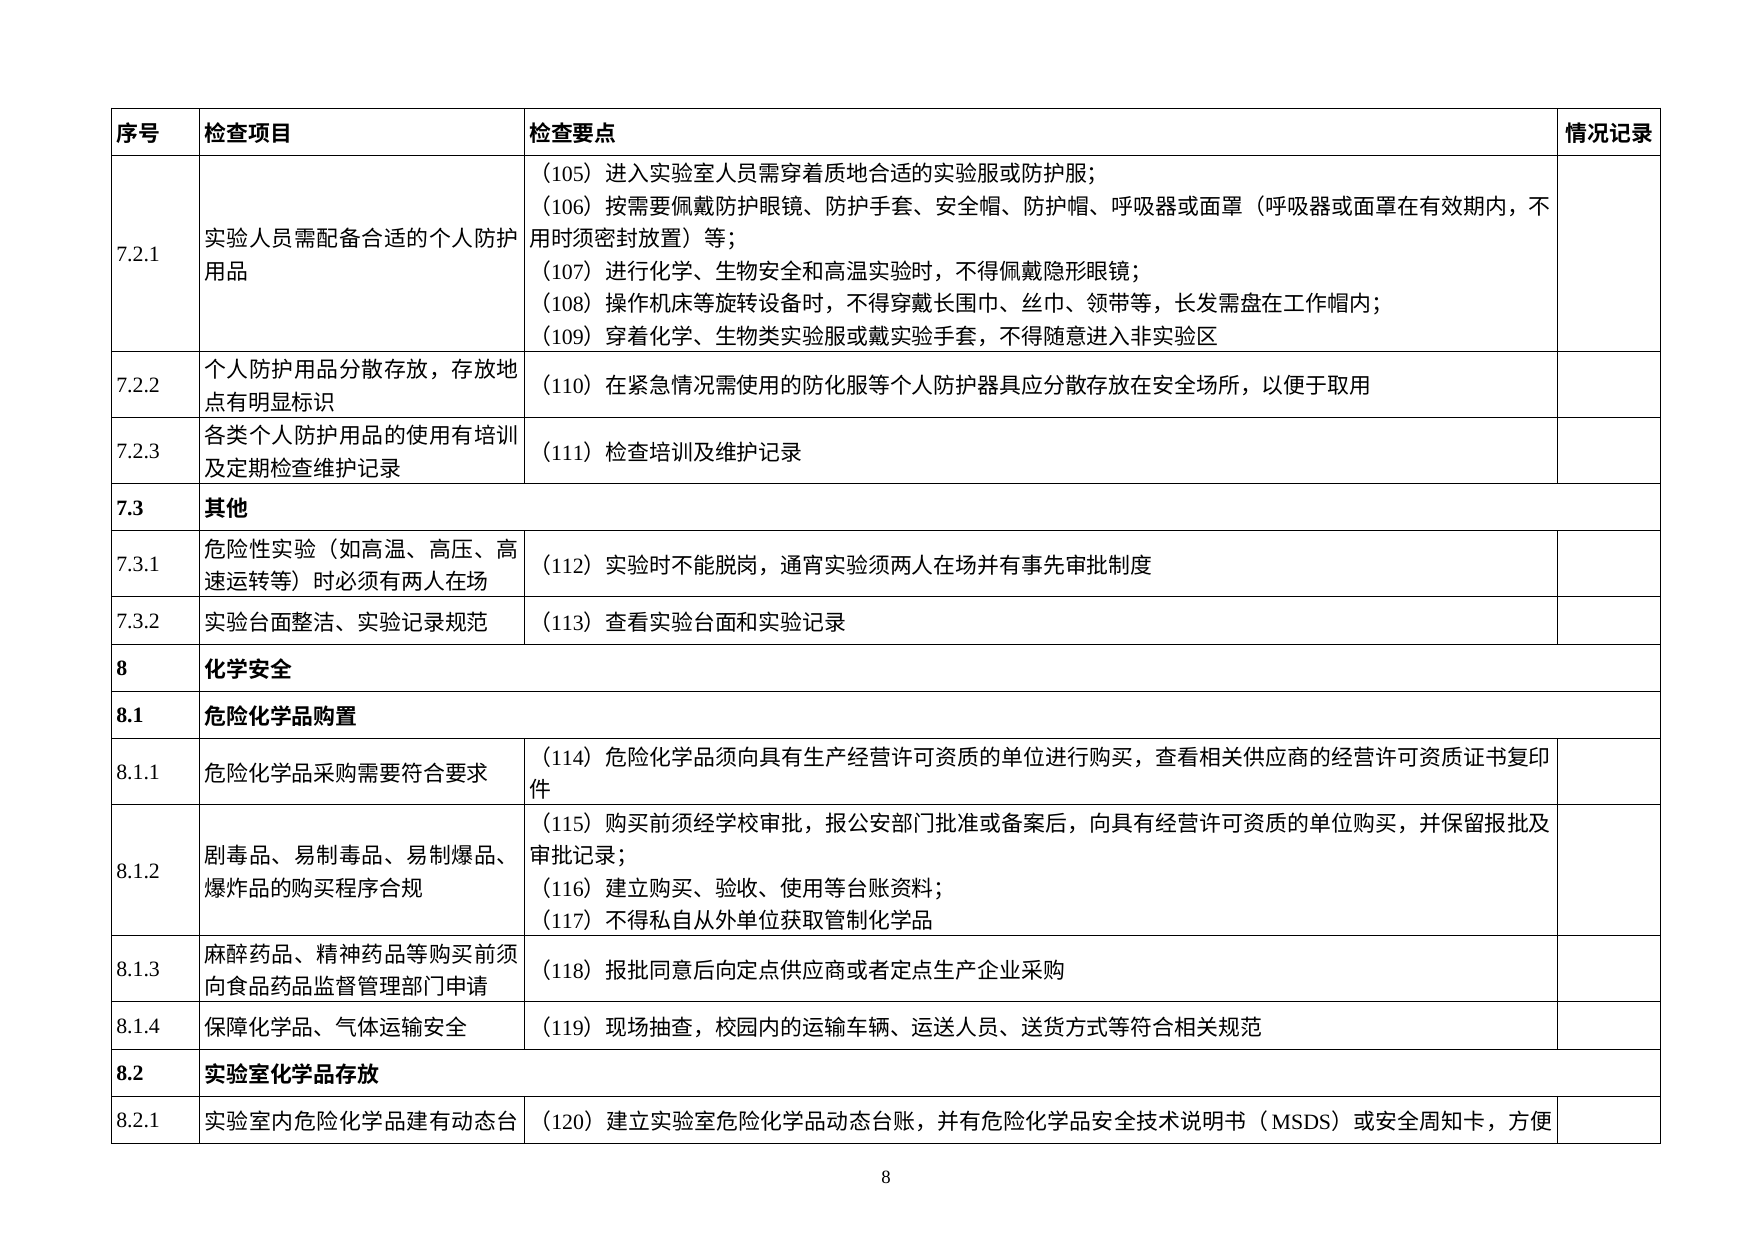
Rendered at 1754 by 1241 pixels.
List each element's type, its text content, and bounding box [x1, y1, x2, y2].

table_header 检查要点 [525, 109, 1557, 155]
table_cell [1558, 1002, 1660, 1048]
table_cell （110）在紧急情况需使用的防化服等个人防护器具应分散存放在安全场所，以便于取用 [525, 352, 1557, 417]
table_cell （118）报批同意后向定点供应商或者定点生产企业采购 [525, 936, 1557, 1001]
table_cell 危险性实验（如高温、高压、高速运转等）时必须有两人在场 [200, 531, 524, 596]
table_cell 剧毒品、易制毒品、易制爆品、爆炸品的购买程序合规 [200, 805, 524, 935]
table_header 情况记录 [1558, 109, 1660, 155]
table_cell 实验室内危险化学品建有动态台账 [200, 1097, 524, 1143]
table_cell [1558, 739, 1660, 804]
table_cell （114）危险化学品须向具有生产经营许可资质的单位进行购买，查看相关供应商的经营许可资质证书复印件 [525, 739, 1557, 804]
table_cell 7.3.2 [112, 597, 199, 643]
table_cell 8.2.1 [112, 1097, 199, 1143]
table_cell （111）检查培训及维护记录 [525, 418, 1557, 483]
table_cell 8.2 [112, 1050, 199, 1096]
table_cell [1558, 418, 1660, 483]
table_header 序号 [112, 109, 199, 155]
table_cell [1558, 352, 1660, 417]
table_cell 8.1.4 [112, 1002, 199, 1048]
table_cell 麻醉药品、精神药品等购买前须向食品药品监督管理部门申请 [200, 936, 524, 1001]
table_cell （113）查看实验台面和实验记录 [525, 597, 1557, 643]
table_header 检查项目 [200, 109, 524, 155]
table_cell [525, 1097, 1557, 1143]
table_cell 个人防护用品分散存放，存放地点有明显标识 [200, 352, 524, 417]
table_cell 实验人员需配备合适的个人防护用品 [200, 156, 524, 351]
table_cell 7.3.1 [112, 531, 199, 596]
table_cell 化学安全 [200, 645, 1660, 691]
table_cell 7.2.1 [112, 156, 199, 351]
table_cell 7.2.2 [112, 352, 199, 417]
table_cell [1558, 597, 1660, 643]
table_cell [1558, 805, 1660, 935]
table_cell [1558, 531, 1660, 596]
table_cell 8.1.2 [112, 805, 199, 935]
table_cell 实验台面整洁、实验记录规范 [200, 597, 524, 643]
table_cell 8 [112, 645, 199, 691]
table_cell [1558, 156, 1660, 351]
table_cell 危险化学品购置 [200, 692, 1660, 738]
table_cell （115）购买前须经学校审批，报公安部门批准或备案后，向具有经营许可资质的单位购买，并保留报批及审批记录； （116）建立购买、验收、使用等台账资料； （117）不得私自从外单位获取管制化学品 [525, 805, 1557, 935]
table_cell 危险化学品采购需要符合要求 [200, 739, 524, 804]
table_cell 各类个人防护用品的使用有培训及定期检查维护记录 [200, 418, 524, 483]
table_cell 7.3 [112, 484, 199, 530]
table_cell （112）实验时不能脱岗，通宵实验须两人在场并有事先审批制度 [525, 531, 1557, 596]
table_cell 7.2.3 [112, 418, 199, 483]
table_cell [1558, 1097, 1660, 1143]
table_cell 其他 [200, 484, 1660, 530]
table_cell （105）进入实验室人员需穿着质地合适的实验服或防护服； （106）按需要佩戴防护眼镜、防护手套、安全帽、防护帽、呼吸器或面罩（呼吸器或面罩在有效期内，不用时须密封放置）等； （107）进行化学、生物安全和高温实验时，不得佩戴隐形眼镜； （108）操作机床等旋转设备时，不得穿戴长围巾、丝巾、领带等，长发需盘在工作帽内； （109）穿着化学、生物类实验服或戴实验手套，不得随意进入非实验区 [525, 156, 1557, 351]
table_cell 保障化学品、气体运输安全 [200, 1002, 524, 1048]
table_cell 实验室化学品存放 [200, 1050, 1660, 1096]
table_cell 8.1.1 [112, 739, 199, 804]
table_cell 8.1 [112, 692, 199, 738]
table_cell （119）现场抽查，校园内的运输车辆、运送人员、送货方式等符合相关规范 [525, 1002, 1557, 1048]
table_cell [1558, 936, 1660, 1001]
table_cell 8.1.3 [112, 936, 199, 1001]
